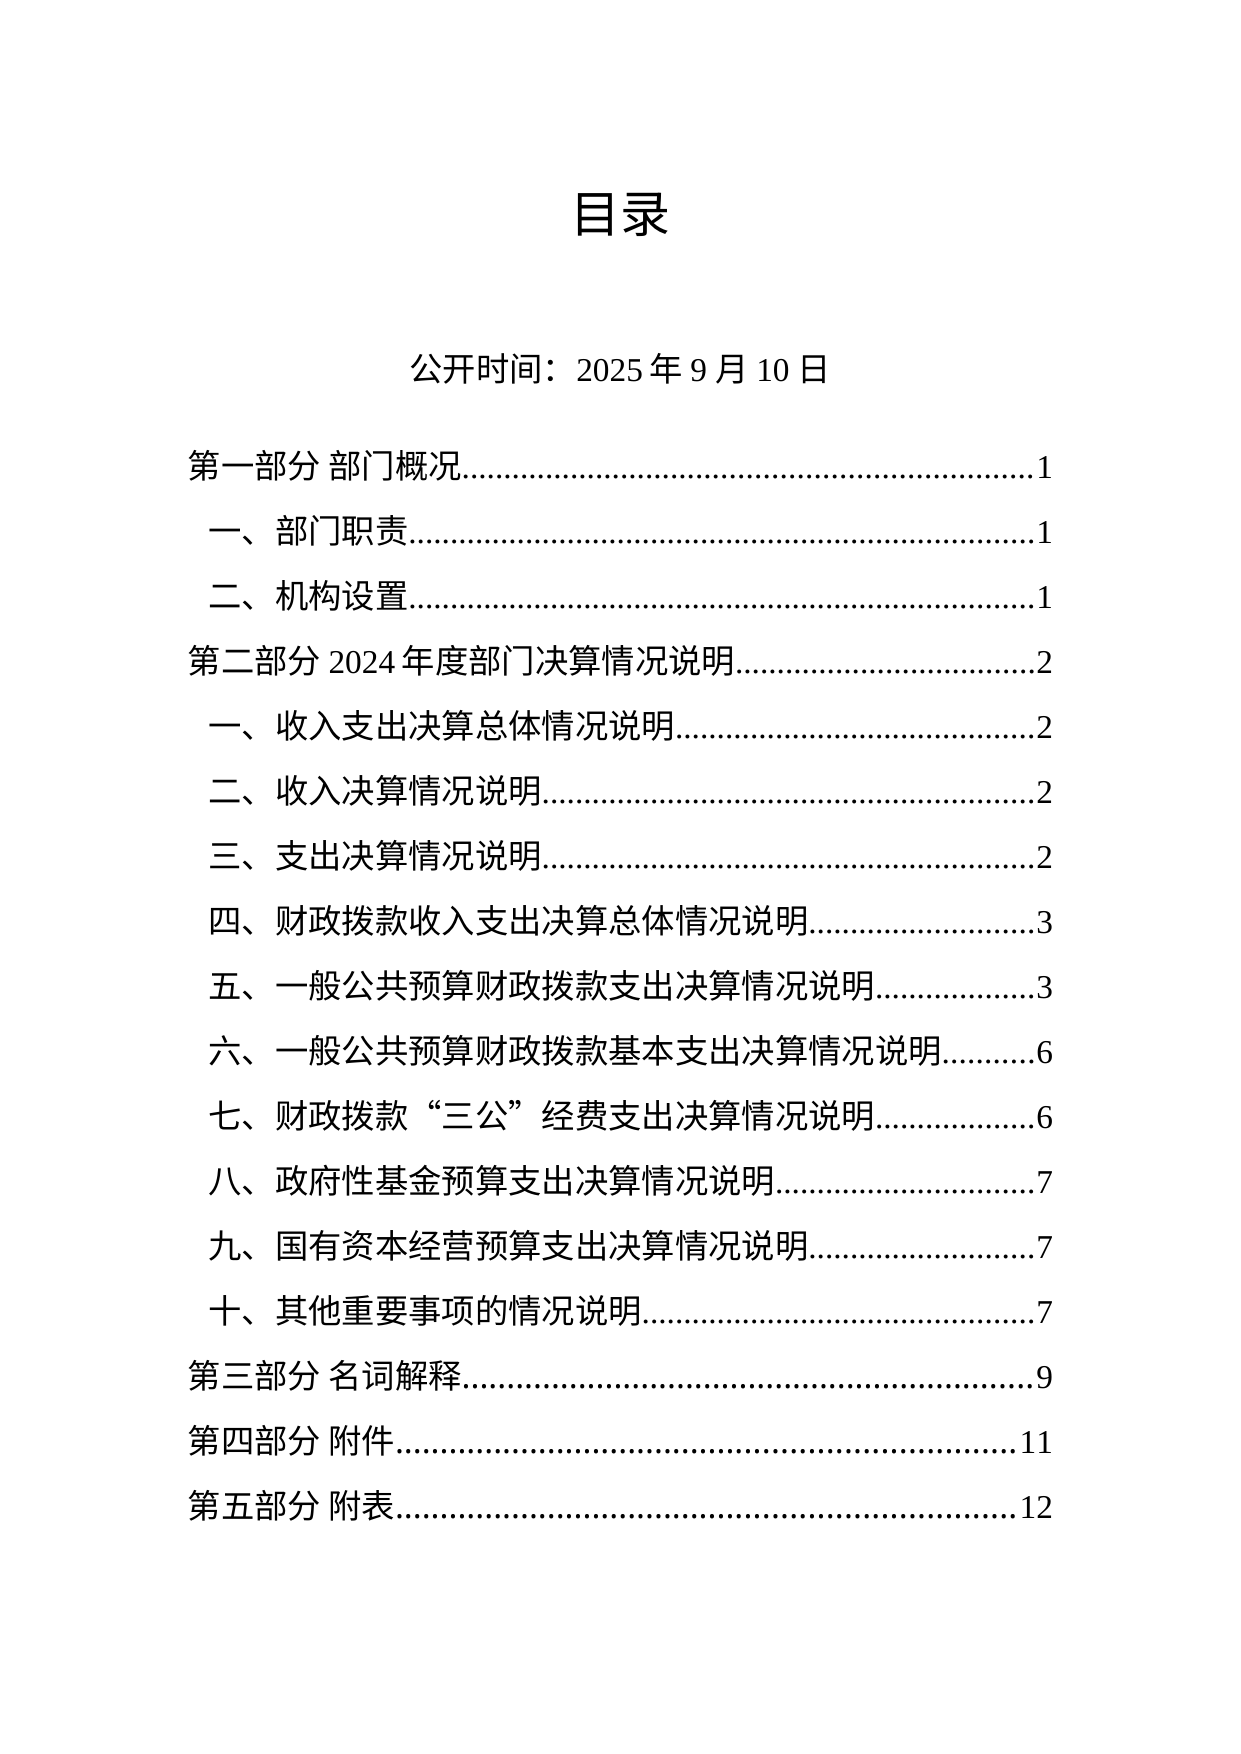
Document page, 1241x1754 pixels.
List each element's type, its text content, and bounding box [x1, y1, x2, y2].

text 目录 [187, 162, 1053, 259]
text 公开时间：2025年 9 月 10 日 [187, 334, 1053, 399]
